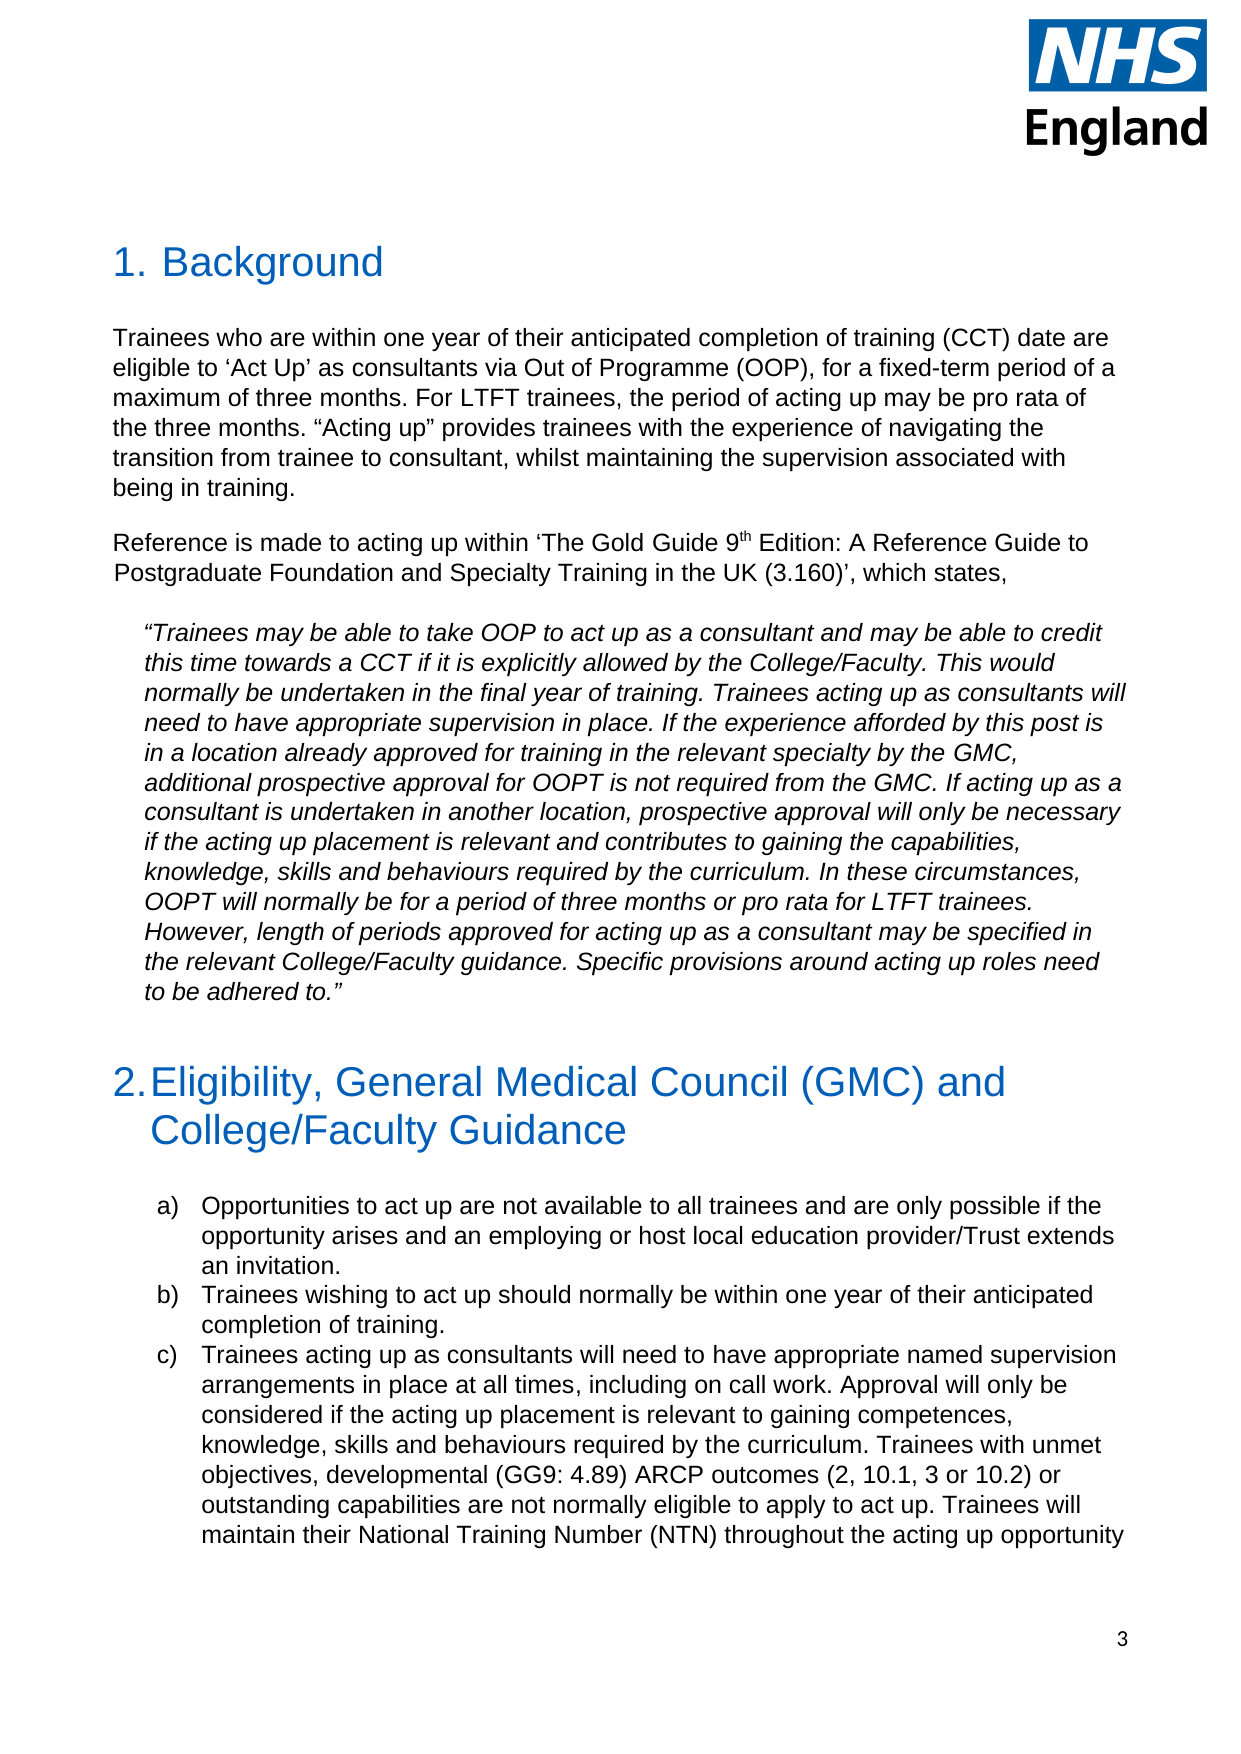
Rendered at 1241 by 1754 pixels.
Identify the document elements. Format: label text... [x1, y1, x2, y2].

subtitle Eligibility, General Medical Council (GMC) and College/Faculty Guidance [112, 1057, 1134, 1153]
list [157, 1340, 1128, 1548]
list Trainees wishing to act up should normally be within one year of their anticipated completion of training. [157, 1281, 1128, 1339]
subtitle Background [112, 238, 1134, 286]
picture [1026, 19, 1207, 156]
list Opportunities to act up are not available to all trainees and are only possible if the opportunity arises and an employing or host local education provider/Trust extends an invitation. [157, 1191, 1128, 1279]
text Trainees who are within one year of their anticipated completion of training (CCT) date are eligible to ‘Act Up’ as consultants via Out of Programme (OOP), for a fixed-term period of a maximum of three months. For LTFT trainees, the period of acting up may be pro rata of the three months. “Acting up” provides trainees with the experience of navigating the transition from trainee to consultant, whilst maintaining the supervision associated with being in training. [112, 323, 1128, 501]
text “Trainees may be able to take OOP to act up as a consultant and may be able to credit this time towards a CCT if it is explicitly allowed by the College/Faculty. This would normally be undertaken in the final year of training. Trainees acting up as consultants will need to have appropriate supervision in place. If the experience afforded by this post is in a location already approved for training in the relevant specialty by the GMC, additional prospective approval for OOPT is not required from the GMC. If acting up as a consultant is undertaken in another location, prospective approval will only be necessary if the acting up placement is relevant and contributes to gaining the capabilities, knowledge, skills and behaviours required by the curriculum. In these circumstances, OOPT will normally be for a period of three months or pro rata for LTFT trainees. However, length of periods approved for acting up as a consultant may be specified in the relevant College/Faculty guidance. Specific provisions around acting up roles need to be adhered to.” [143, 618, 1129, 1006]
text Reference is made to acting up within ‘The Gold Guide 9th Edition: A Reference Guide to Postgraduate Foundation and Specialty Training in the UK (3.160)’, which states, [112, 528, 1129, 587]
